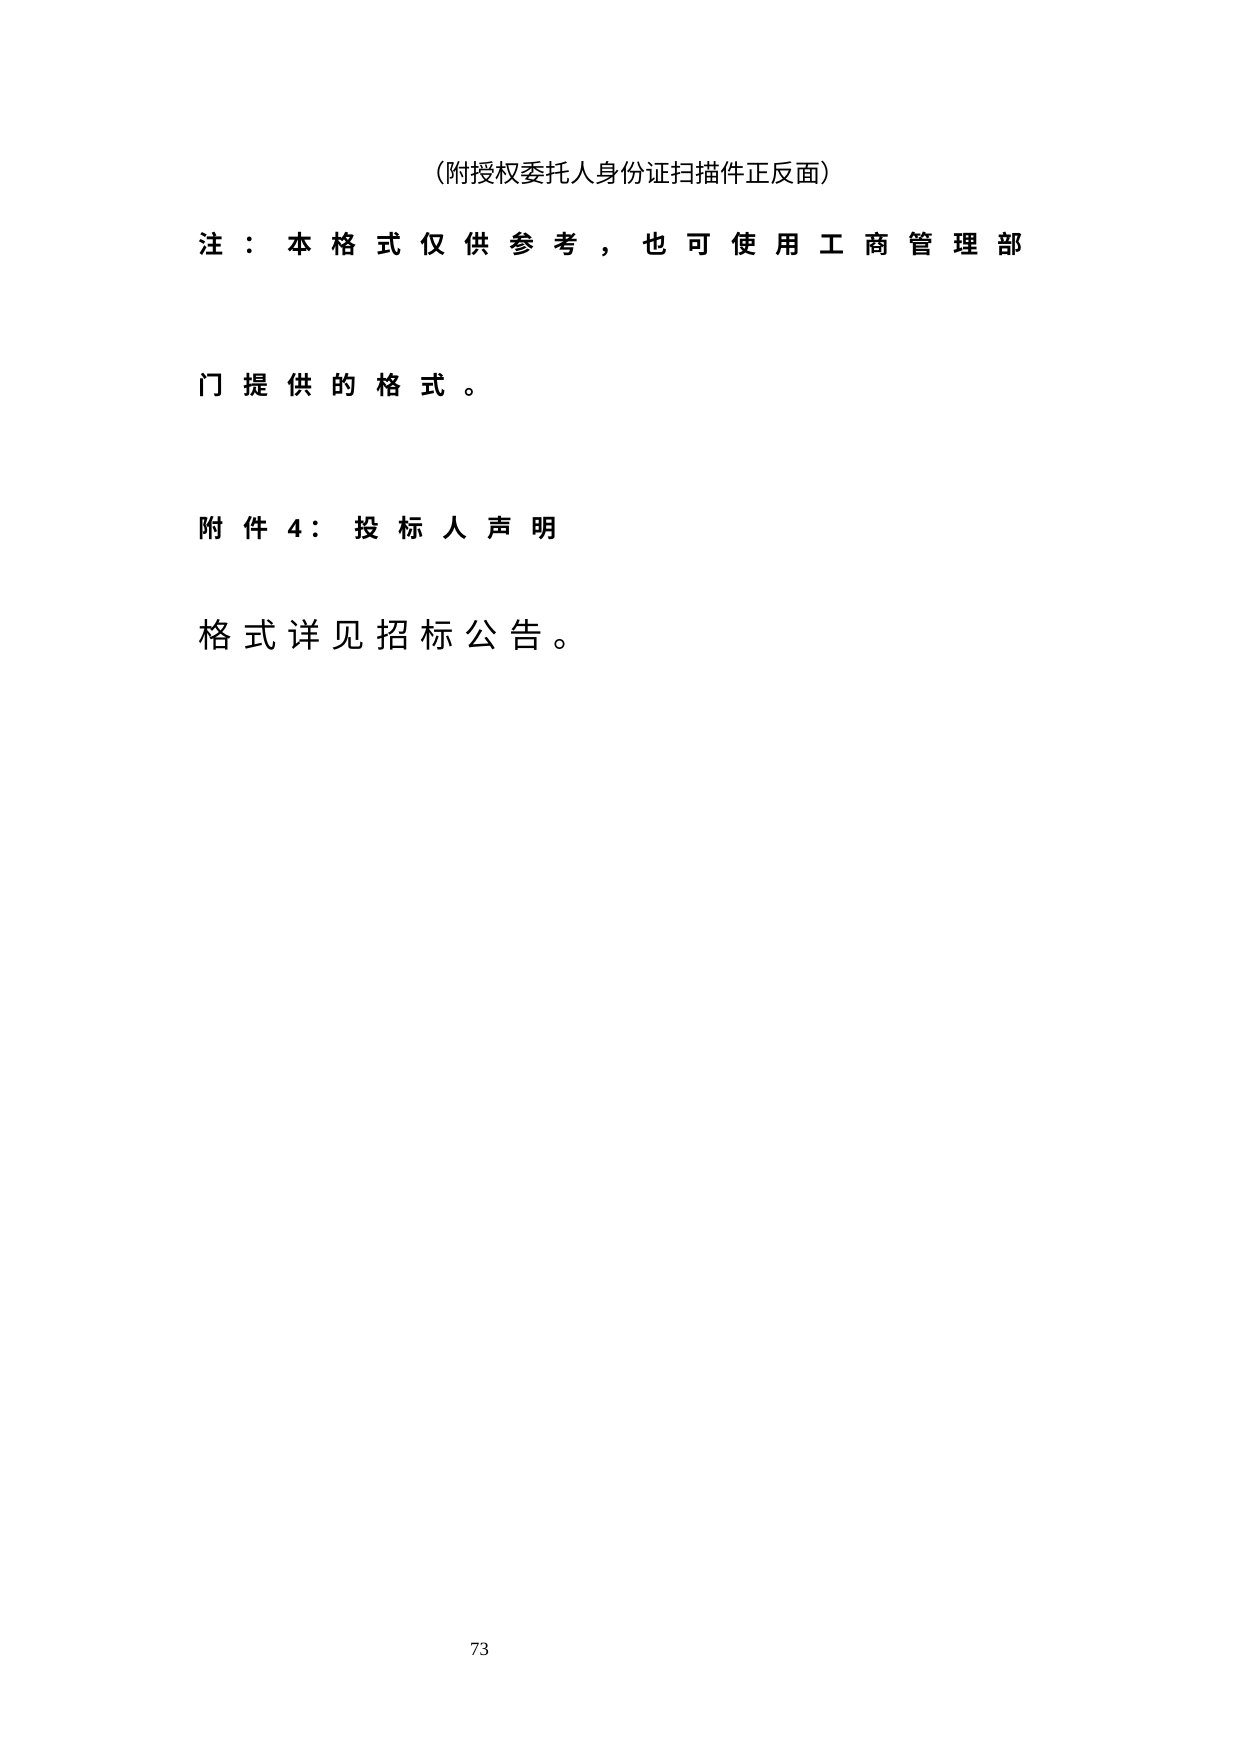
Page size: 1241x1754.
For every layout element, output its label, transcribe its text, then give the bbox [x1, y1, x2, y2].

text 格式详见招标公告。 [198, 598, 1042, 668]
text 注：本格式仅供参考，也可使用工商管理部门提供的格式。 [198, 207, 1042, 419]
text （附授权委托人身份证扫描件正反面） [198, 153, 1042, 189]
text 附件4：投标人声明 [198, 491, 1042, 561]
